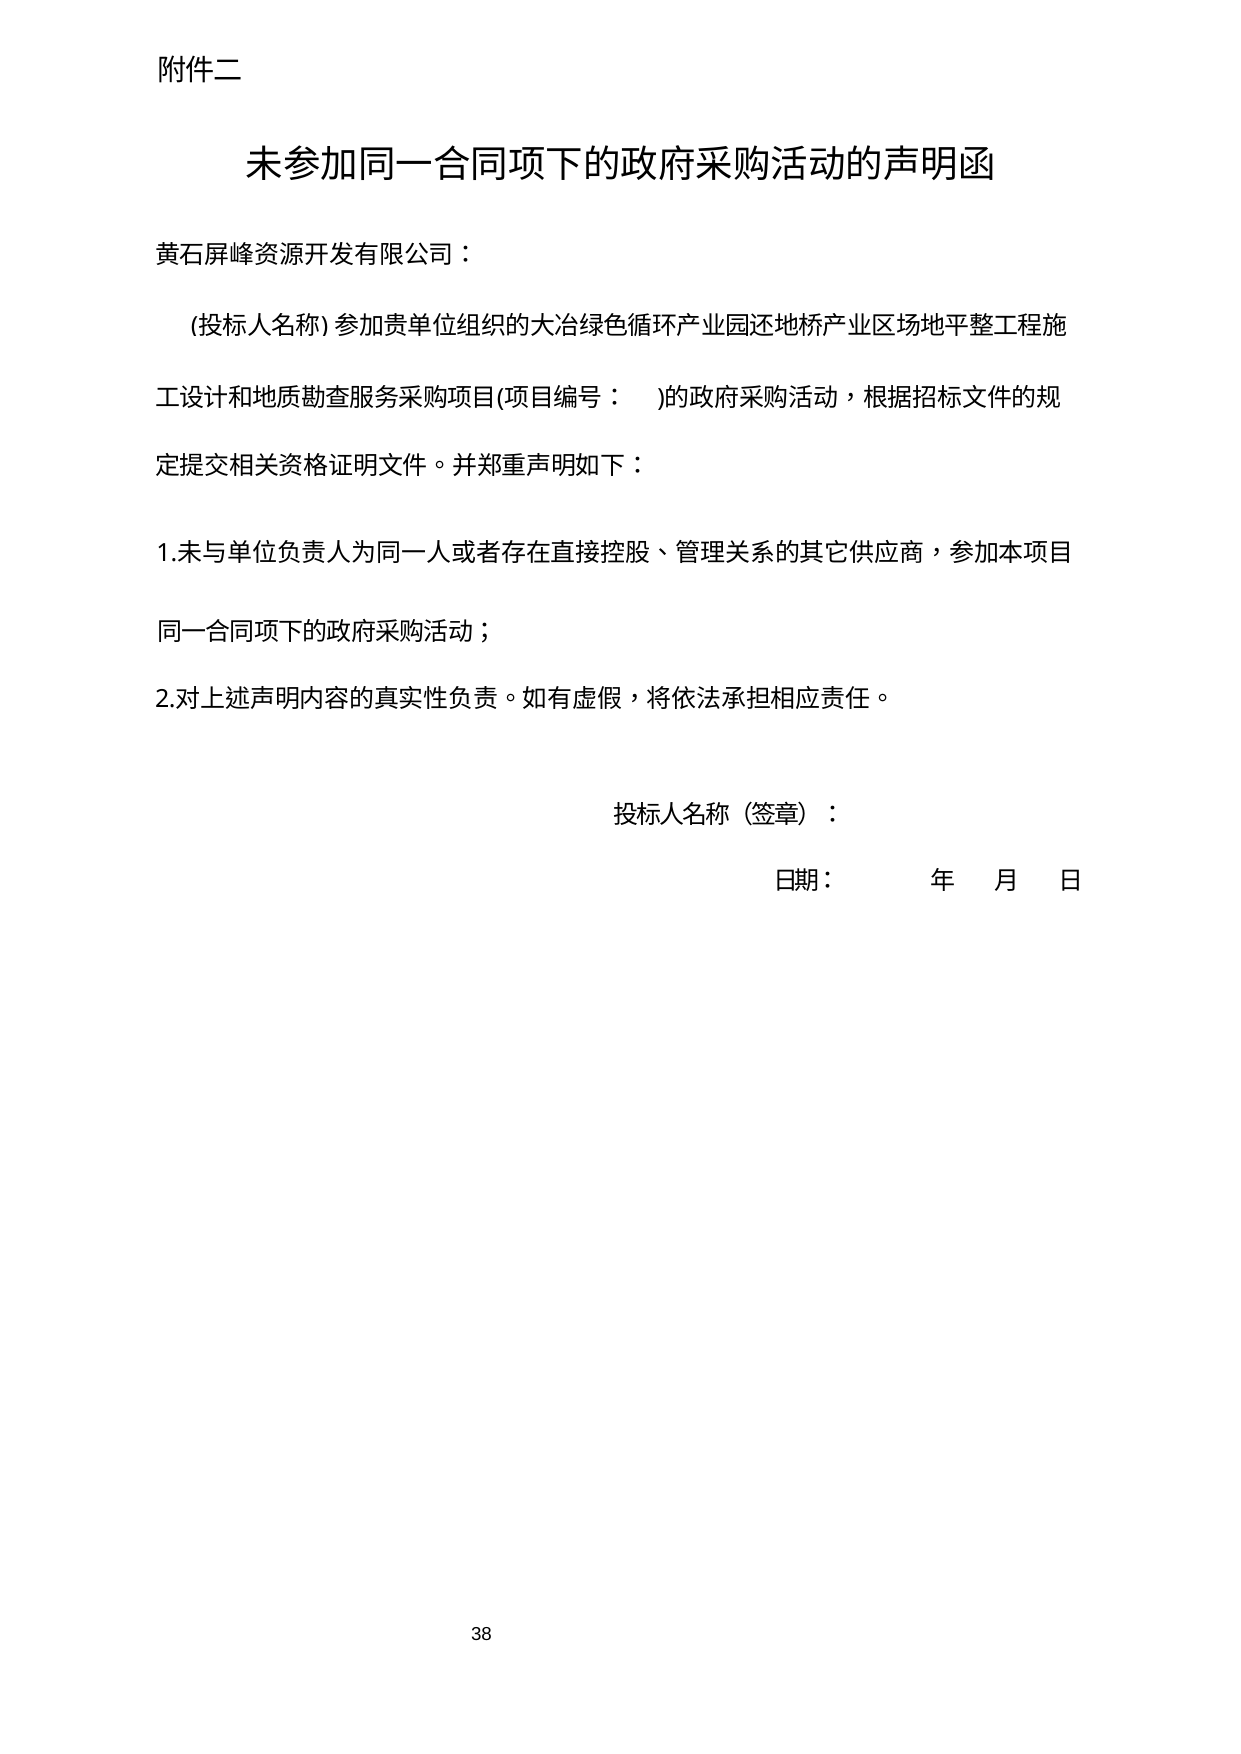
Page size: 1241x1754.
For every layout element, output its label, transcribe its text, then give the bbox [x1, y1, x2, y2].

text (投标人名称) 参加贵单位组织的大冶绿色循环产业园还地桥产业区场地平整工程施工设计和地质勘查服务采购项目(项目编号： )的政府采购活动，根据招标文件的规定提交相关资格证明文件。并郑重声明如下： [155, 305, 1080, 482]
text 同一合同项下的政府采购活动； [157, 616, 1087, 647]
text 2.对上述声明内容的真实性负责。如有虚假，将依法承担相应责任。 [155, 682, 1087, 713]
text 未参加同一合同项下的政府采购活动的声明函 [246, 140, 1087, 187]
text 1.未与单位负责人为同一人或者存在直接控股、管理关系的其它供应商，参加本项目 [156, 551, 1087, 616]
text 日期： 年 月 日 [155, 865, 1087, 896]
text 黄石屏峰资源开发有限公司： [155, 237, 1087, 270]
text 投标人名称（签章）： [613, 797, 1087, 831]
text 附件二 [157, 51, 1087, 87]
